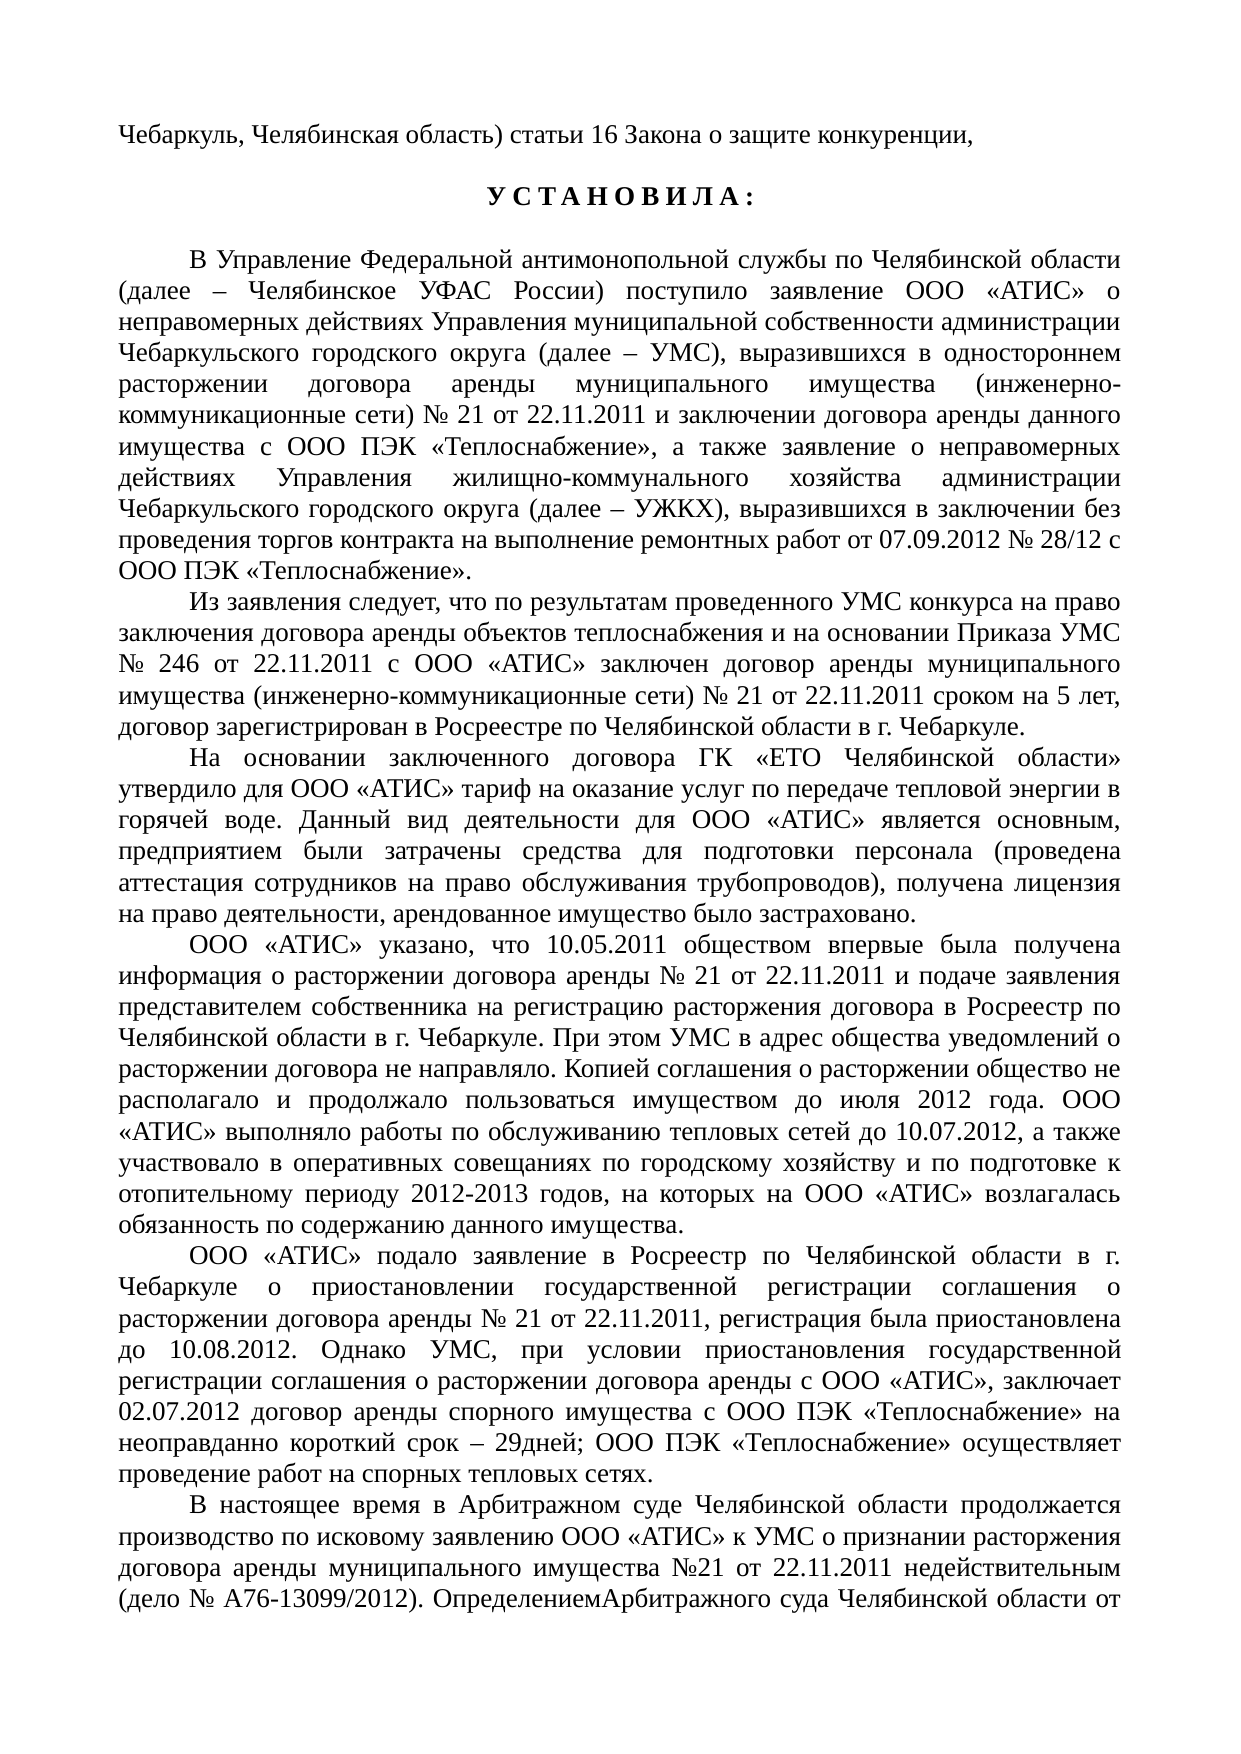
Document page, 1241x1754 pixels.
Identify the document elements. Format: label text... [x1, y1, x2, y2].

text ООО «АТИС» подало заявление в Росреестр по Челябинской области в г. Чебаркуле о приостановлении государственной регистрации соглашения о расторжении договора аренды № 21 от 22.11.2011, регистрация была приостановлена до 10.08.2012. Однако УМС, при условии приостановления государственной регистрации соглашения о расторжении договора аренды с ООО «АТИС», заключает 02.07.2012 договор аренды спорного имущества с ООО ПЭК «Теплоснабжение» на неоправданно короткий срок – 29дней; ООО ПЭК «Теплоснабжение» осуществляет проведение работ на спорных тепловых сетях. [118, 1239, 1122, 1488]
text На основании заключенного договора ГК «ЕТО Челябинской области» утвердило для ООО «АТИС» тариф на оказание услуг по передаче тепловой энергии в горячей воде. Данный вид деятельности для ООО «АТИС» является основным, предприятием были затрачены средства для подготовки персонала (проведена аттестация сотрудников на право обслуживания трубопроводов), получена лицензия на право деятельности, арендованное имущество было застраховано. [118, 741, 1122, 928]
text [118, 118, 1122, 149]
text Из заявления следует, что по результатам проведенного УМС конкурса на право заключения договора аренды объектов теплоснабжения и на основании Приказа УМС № 246 от 22.11.2011 с ООО «АТИС» заключен договор аренды муниципального имущества (инженерно-коммуникационные сети) № 21 от 22.11.2011 сроком на 5 лет, договор зарегистрирован в Росреестре по Челябинской области в г. Чебаркуле. [118, 585, 1122, 741]
text УСТАНОВИЛА: [118, 180, 1122, 212]
text ООО «АТИС» указано, что 10.05.2011 обществом впервые была получена информация о расторжении договора аренды № 21 от 22.11.2011 и подаче заявления представителем собственника на регистрацию расторжения договора в Росреестр по Челябинской области в г. Чебаркуле. При этом УМС в адрес общества уведомлений о расторжении договора не направляло. Копией соглашения о расторжении общество не располагало и продолжало пользоваться имуществом до июля 2012 года. ООО «АТИС» выполняло работы по обслуживанию тепловых сетей до 10.07.2012, а также участвовало в оперативных совещаниях по городскому хозяйству и по подготовке к отопительному периоду 2012-2013 годов, на которых на ООО «АТИС» возлагалась обязанность по содержанию данного имущества. [118, 928, 1122, 1239]
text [118, 1488, 1122, 1613]
text В Управление Федеральной антимонопольной службы по Челябинской области (далее – Челябинское УФАС России) поступило заявление ООО «АТИС» о неправомерных действиях Управления муниципальной собственности администрации Чебаркульского городского округа (далее – УМС), выразившихся в одностороннем расторжении договора аренды муниципального имущества (инженерно-коммуникационные сети) № 21 от 22.11.2011 и заключении договора аренды данного имущества с ООО ПЭК «Теплоснабжение», а также заявление о неправомерных действиях Управления жилищно-коммунального хозяйства администрации Чебаркульского городского округа (далее – УЖКХ), выразившихся в заключении без проведения торгов контракта на выполнение ремонтных работ от 07.09.2012 № 28/12 с ООО ПЭК «Теплоснабжение». [118, 243, 1122, 585]
